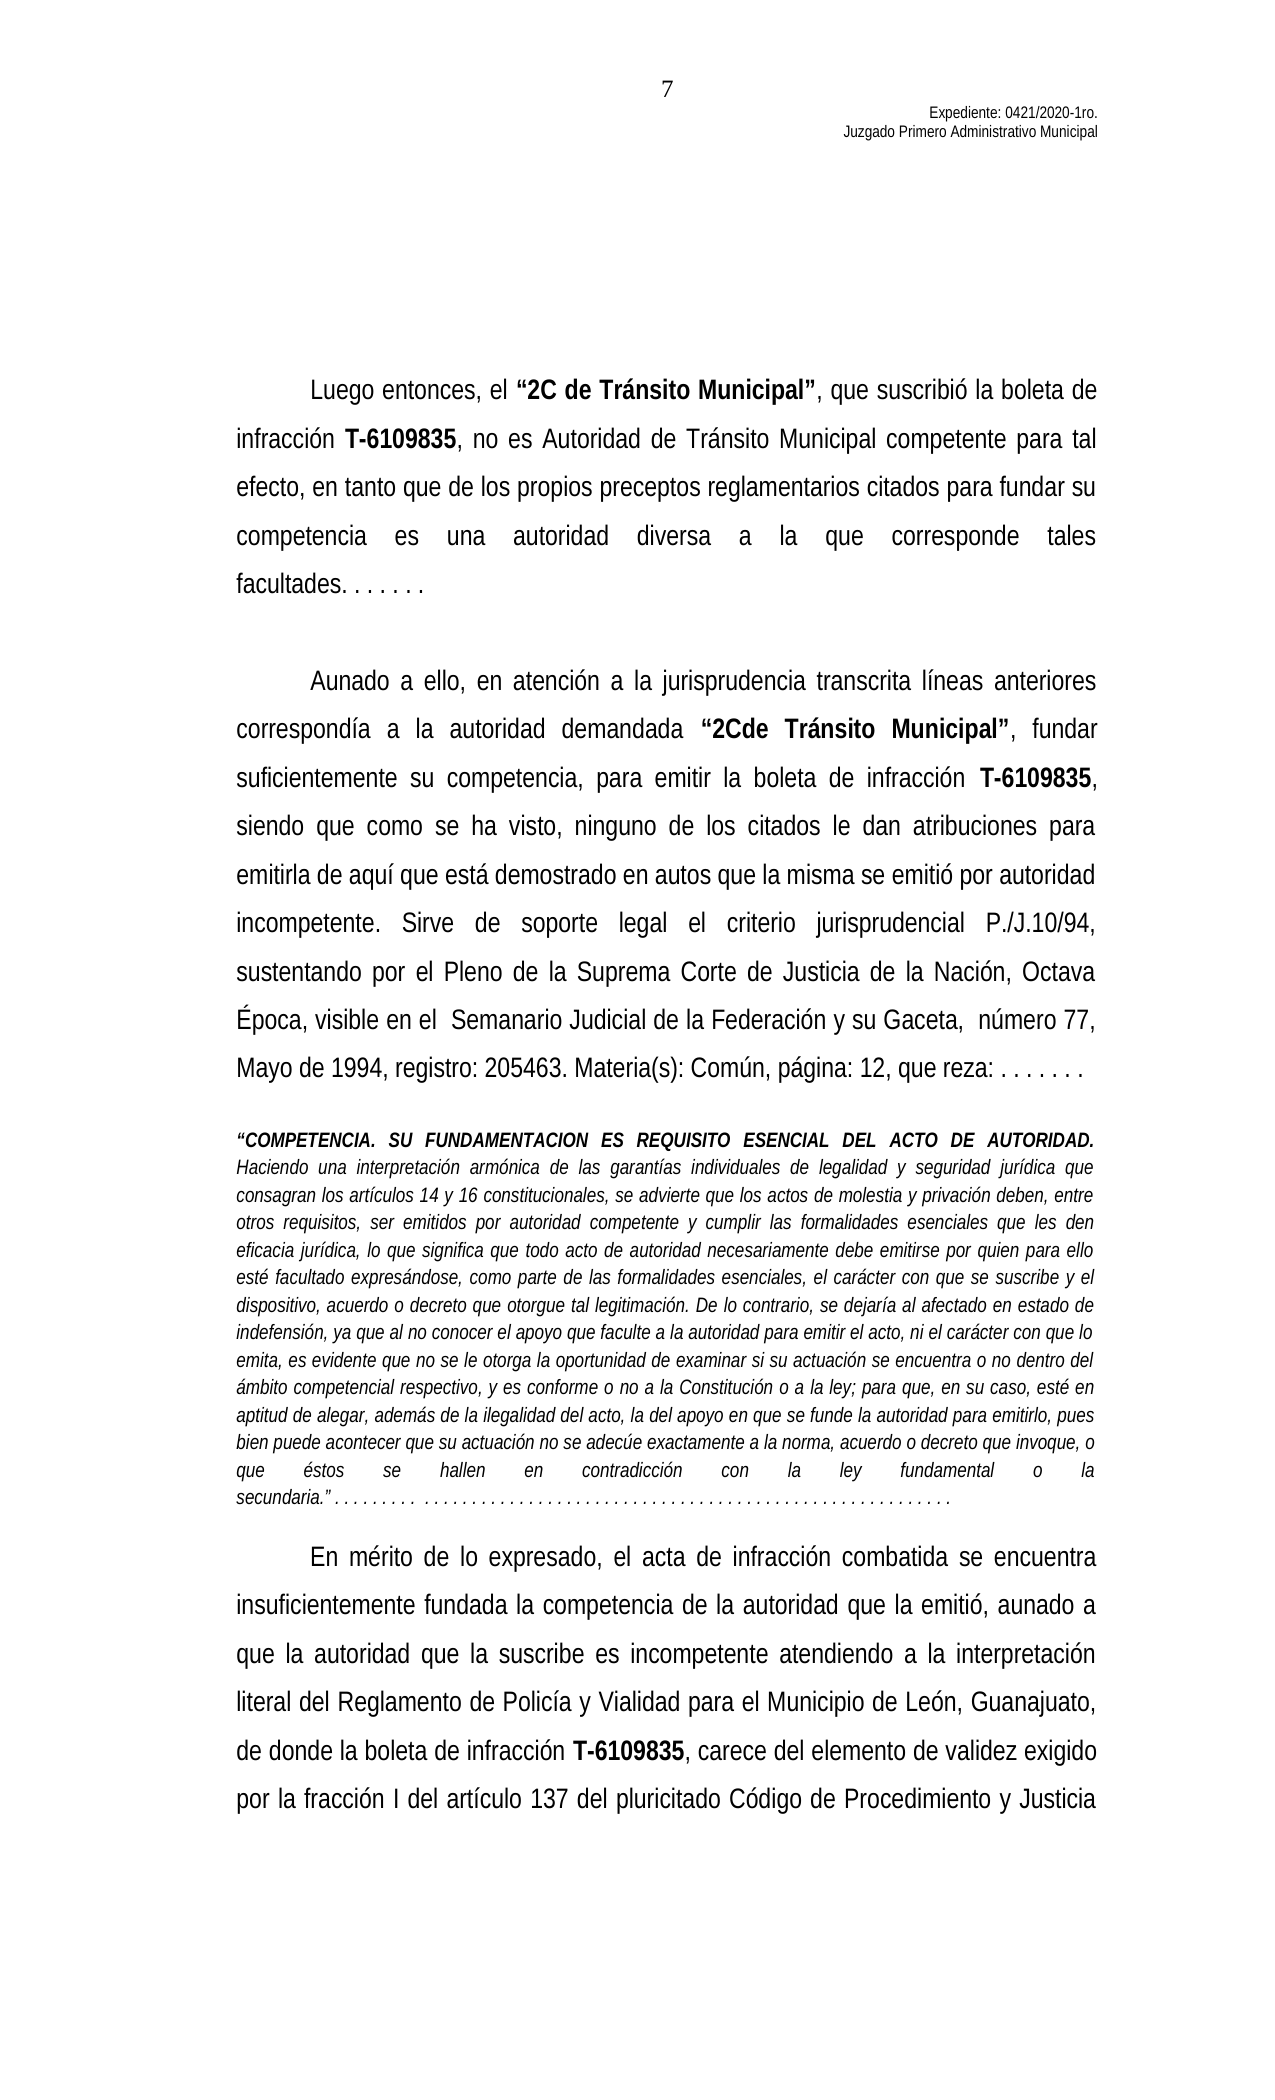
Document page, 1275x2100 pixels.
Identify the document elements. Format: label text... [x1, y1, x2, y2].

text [236, 1540, 1098, 1814]
text “COMPETENCIA. SU FUNDAMENTACION ES REQUISITO ESENCIAL DEL ACTO DE AUTORIDAD. Haciendo una interpretación armónica de las garantías individuales de legalidad y seguridad jurídica que consagran los artículos 14 y 16 constitucionales, se advierte que los actos de molestia y privación deben, entre otros requisitos, ser emitidos por autoridad competente y cumplir las formalidades esenciales que les den eficacia jurídica, lo que significa que todo acto de autoridad necesariamente debe emitirse por quien para ello esté facultado expresándose, como parte de las formalidades esenciales, el carácter con que se suscribe y el dispositivo, acuerdo o decreto que otorgue tal legitimación. De lo contrario, se dejaría al afectado en estado de indefensión, ya que al no conocer el apoyo que faculte a la autoridad para emitir el acto, ni el carácter con que lo emita, es evidente que no se le otorga la oportunidad de examinar si su actuación se encuentra o no dentro del ámbito competencial respectivo, y es conforme o no a la Constitución o a la ley; para que, en su caso, esté en aptitud de alegar, además de la ilegalidad del acto, la del apoyo en que se funde la autoridad para emitirlo, pues bien puede acontecer que su actuación no se adecúe exactamente a la norma, acuerdo o decreto que invoque, o que éstos se hallen en contradicción con la ley fundamental o la secundaria.” . . . . . . . . . . . . . . . . . . . . . . . . . . . . . . . . . . . . . . . . . . . . . . . . . . . . . . . . . . . . . . . . . [236, 1127, 1098, 1509]
text Luego entonces, el “2C de Tránsito Municipal”, que suscribió la boleta de infracción T-6109835, no es Autoridad de Tránsito Municipal competente para tal efecto, en tanto que de los propios preceptos reglamentarios citados para fundar su competencia es una autoridad diversa a la que corresponde tales facultades. . . . . . . [236, 373, 1098, 599]
text Aunado a ello, en atención a la jurisprudencia transcrita líneas anteriores correspondía a la autoridad demandada “2Cde Tránsito Municipal”, fundar suficientemente su competencia, para emitir la boleta de infracción T-6109835, siendo que como se ha visto, ninguno de los citados le dan atribuciones para emitirla de aquí que está demostrado en autos que la misma se emitió por autoridad incompetente. Sirve de soporte legal el criterio jurisprudencial P./J.10/94, sustentando por el Pleno de la Suprema Corte de Justicia de la Nación, Octava Época, visible en el Semanario Judicial de la Federación y su Gaceta, número 77, Mayo de 1994, registro: 205463. Materia(s): Común, página: 12, que reza: . . . . . . . [236, 664, 1098, 1084]
